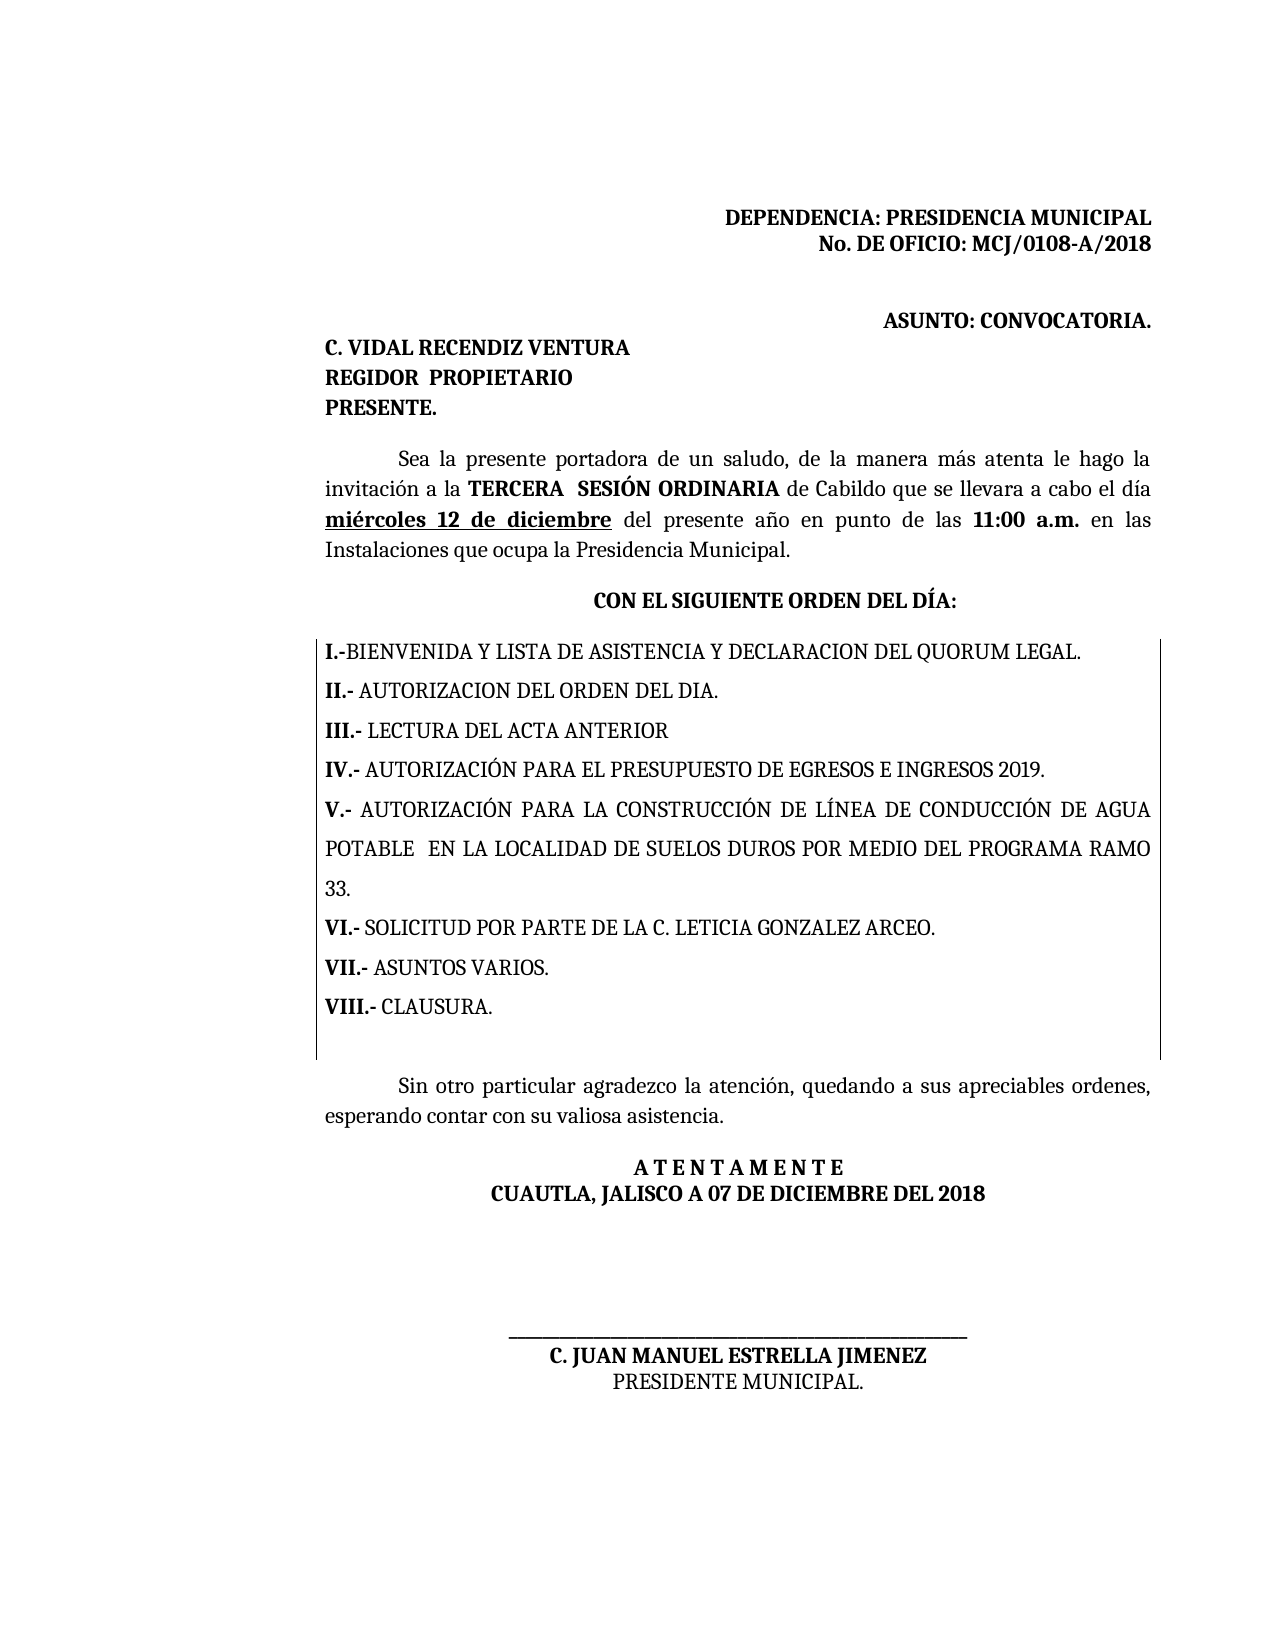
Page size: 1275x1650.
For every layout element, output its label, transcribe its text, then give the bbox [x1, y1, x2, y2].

text C. JUAN MANUEL ESTRELLA JIMENEZ [325, 1343, 1152, 1369]
text II.- AUTORIZACION DEL ORDEN DEL DIA. [317, 678, 1160, 704]
text REGIDOR PROPIETARIO [325, 365, 1152, 391]
text VIII.- CLAUSURA. [317, 994, 1160, 1020]
text VI.- SOLICITUD POR PARTE DE LA C. LETICIA GONZALEZ ARCEO. [317, 915, 1160, 941]
text Sea la presente portadora de un saludo, de la manera más atenta le hago la invitación a la TERCERA SESIÓN ORDINARIA de Cabildo que se llevara a cabo el día miércoles 12 de diciembre del presente año en punto de las 11:00 a.m. en las Instalaciones que ocupa la Presidencia Municipal. [325, 446, 1152, 563]
text ASUNTO: CONVOCATORIA. [325, 308, 1152, 334]
text ______________________________________________________ [325, 1316, 1152, 1343]
text No. DE OFICIO: MCJ/0108-A/2018 [325, 231, 1152, 257]
text V.- AUTORIZACIÓN PARA LA CONSTRUCCIÓN DE LÍNEA DE CONDUCCIÓN DE AGUA POTABLE EN LA LOCALIDAD DE SUELOS DUROS POR MEDIO DEL PROGRAMA RAMO 33. [317, 797, 1160, 902]
text I.-BIENVENIDA Y LISTA DE ASISTENCIA Y DECLARACION DEL QUORUM LEGAL. [317, 639, 1160, 665]
subtitle DEPENDENCIA: PRESIDENCIA MUNICIPAL [325, 204, 1152, 231]
text CUAUTLA, JALISCO A 07 DE DICIEMBRE DEL 2018 [325, 1181, 1152, 1207]
text CON EL SIGUIENTE ORDEN DEL DÍA: [325, 588, 1152, 614]
text III.- LECTURA DEL ACTA ANTERIOR [317, 718, 1160, 744]
text C. VIDAL RECENDIZ VENTURA [325, 334, 1152, 361]
text VII.- ASUNTOS VARIOS. [317, 954, 1160, 981]
text PRESENTE. [325, 395, 1152, 421]
text A T E N T A M E N T E [325, 1154, 1152, 1181]
text PRESIDENTE MUNICIPAL. [325, 1369, 1152, 1395]
text Sin otro particular agradezco la atención, quedando a sus apreciables ordenes, esperando contar con su valiosa asistencia. [325, 1073, 1152, 1129]
text IV.- AUTORIZACIÓN PARA EL PRESUPUESTO DE EGRESOS E INGRESOS 2019. [317, 757, 1160, 783]
